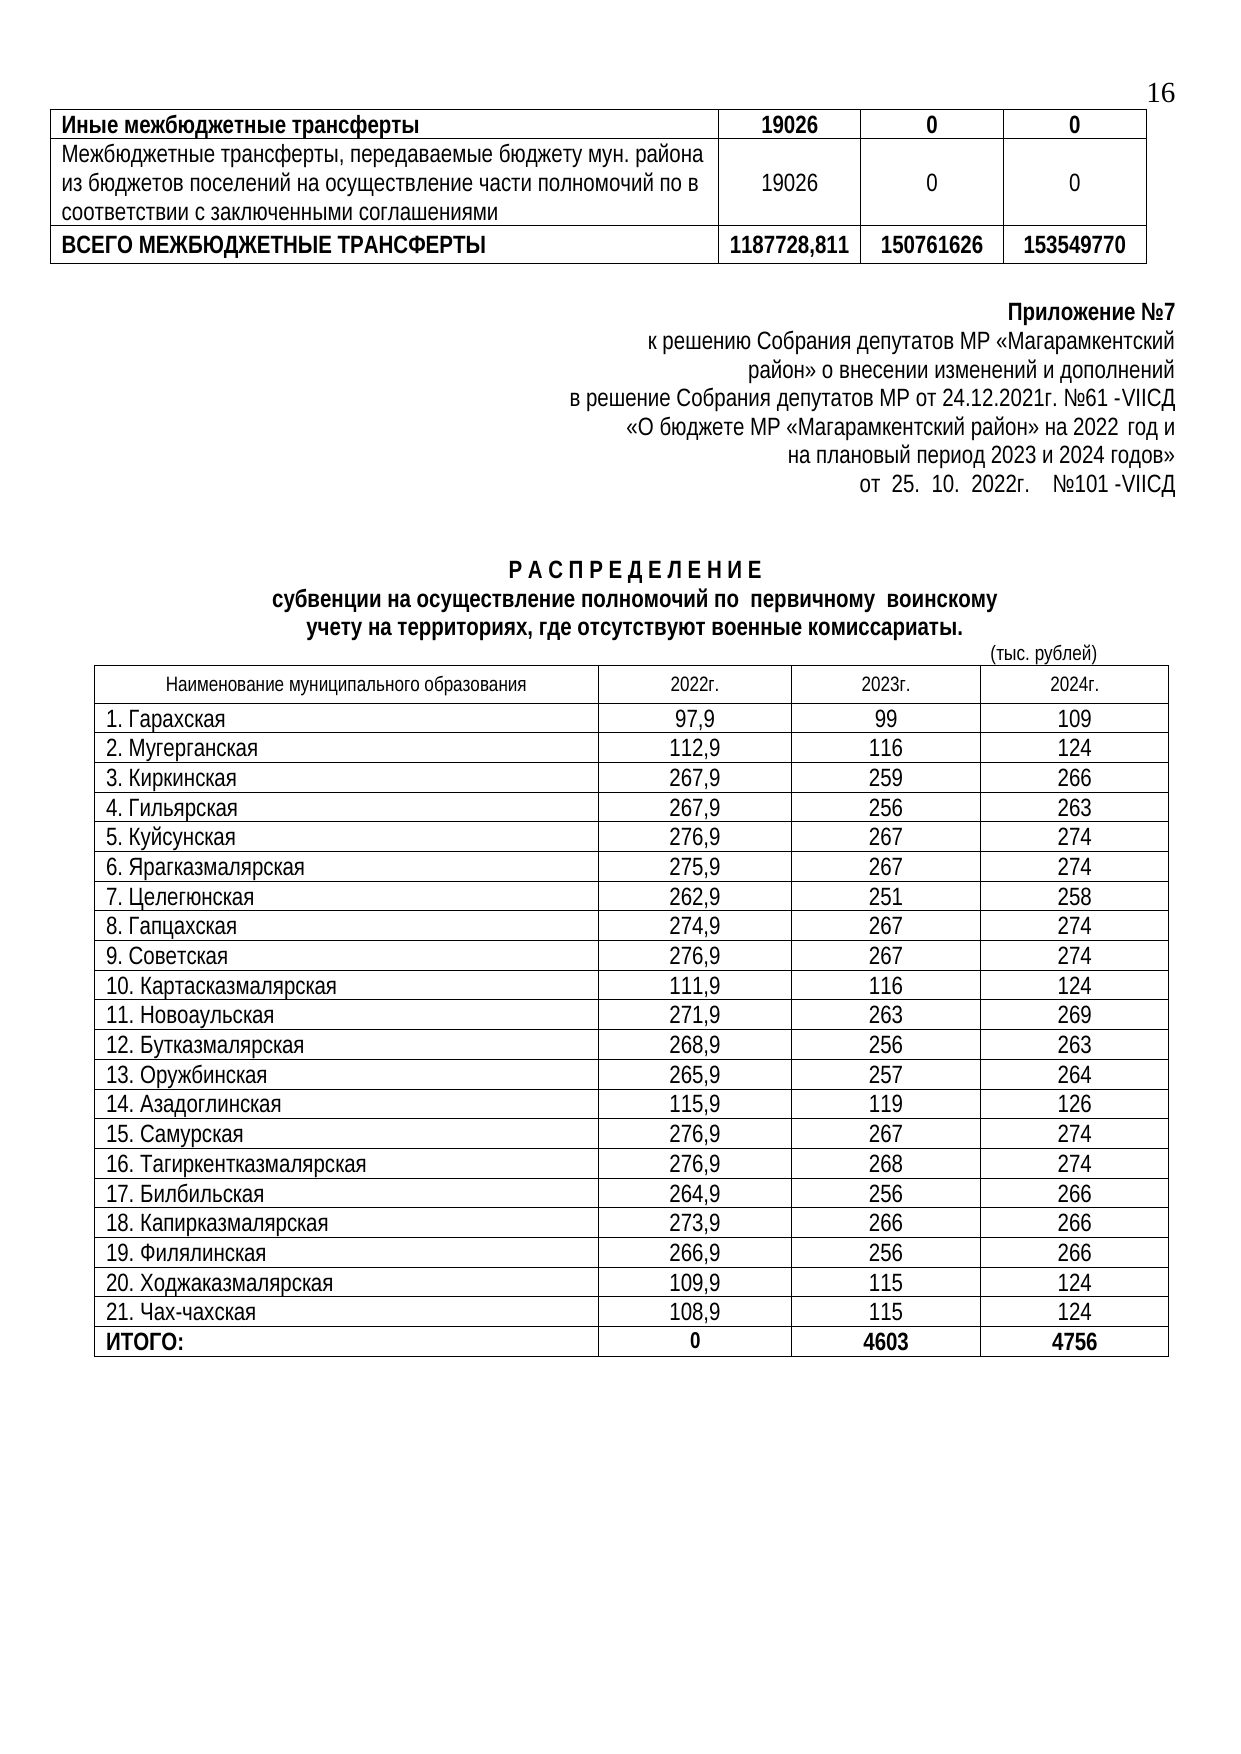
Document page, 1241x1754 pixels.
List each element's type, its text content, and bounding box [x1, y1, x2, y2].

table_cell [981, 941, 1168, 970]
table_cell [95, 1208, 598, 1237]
subtitle Приложение №7 [94, 297, 1175, 326]
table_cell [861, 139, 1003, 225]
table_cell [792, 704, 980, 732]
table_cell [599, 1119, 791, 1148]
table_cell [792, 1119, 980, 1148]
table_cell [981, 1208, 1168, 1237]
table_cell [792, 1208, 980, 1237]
text на плановый период 2023 и 2024 годов» [94, 441, 1175, 469]
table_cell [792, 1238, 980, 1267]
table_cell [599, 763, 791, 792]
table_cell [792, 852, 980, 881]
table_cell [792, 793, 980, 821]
text «О бюджете МР «Магарамкентский район» на 2022 год и [94, 412, 1175, 441]
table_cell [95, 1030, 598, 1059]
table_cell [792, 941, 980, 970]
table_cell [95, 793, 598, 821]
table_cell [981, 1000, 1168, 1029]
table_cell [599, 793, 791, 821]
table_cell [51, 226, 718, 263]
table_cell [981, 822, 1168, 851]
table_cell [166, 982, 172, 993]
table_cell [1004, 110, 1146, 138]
text от 25. 10. 2022г. №101 -VIIСД [94, 469, 1175, 498]
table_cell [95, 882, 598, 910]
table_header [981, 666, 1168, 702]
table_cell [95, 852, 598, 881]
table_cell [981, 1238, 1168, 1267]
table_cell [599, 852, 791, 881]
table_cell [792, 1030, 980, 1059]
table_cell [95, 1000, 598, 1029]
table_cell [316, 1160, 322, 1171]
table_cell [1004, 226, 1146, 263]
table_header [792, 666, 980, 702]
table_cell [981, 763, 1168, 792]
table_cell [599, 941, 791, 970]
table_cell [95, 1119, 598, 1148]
subtitle субвенции на осуществление полномочий по первичному воинскому [94, 584, 1175, 612]
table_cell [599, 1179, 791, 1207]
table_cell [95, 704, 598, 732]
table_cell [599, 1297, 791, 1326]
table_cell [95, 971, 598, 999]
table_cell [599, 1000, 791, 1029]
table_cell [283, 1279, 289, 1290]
subtitle Р А С П Р Е Д Е Л Е Н И Е [94, 555, 1175, 584]
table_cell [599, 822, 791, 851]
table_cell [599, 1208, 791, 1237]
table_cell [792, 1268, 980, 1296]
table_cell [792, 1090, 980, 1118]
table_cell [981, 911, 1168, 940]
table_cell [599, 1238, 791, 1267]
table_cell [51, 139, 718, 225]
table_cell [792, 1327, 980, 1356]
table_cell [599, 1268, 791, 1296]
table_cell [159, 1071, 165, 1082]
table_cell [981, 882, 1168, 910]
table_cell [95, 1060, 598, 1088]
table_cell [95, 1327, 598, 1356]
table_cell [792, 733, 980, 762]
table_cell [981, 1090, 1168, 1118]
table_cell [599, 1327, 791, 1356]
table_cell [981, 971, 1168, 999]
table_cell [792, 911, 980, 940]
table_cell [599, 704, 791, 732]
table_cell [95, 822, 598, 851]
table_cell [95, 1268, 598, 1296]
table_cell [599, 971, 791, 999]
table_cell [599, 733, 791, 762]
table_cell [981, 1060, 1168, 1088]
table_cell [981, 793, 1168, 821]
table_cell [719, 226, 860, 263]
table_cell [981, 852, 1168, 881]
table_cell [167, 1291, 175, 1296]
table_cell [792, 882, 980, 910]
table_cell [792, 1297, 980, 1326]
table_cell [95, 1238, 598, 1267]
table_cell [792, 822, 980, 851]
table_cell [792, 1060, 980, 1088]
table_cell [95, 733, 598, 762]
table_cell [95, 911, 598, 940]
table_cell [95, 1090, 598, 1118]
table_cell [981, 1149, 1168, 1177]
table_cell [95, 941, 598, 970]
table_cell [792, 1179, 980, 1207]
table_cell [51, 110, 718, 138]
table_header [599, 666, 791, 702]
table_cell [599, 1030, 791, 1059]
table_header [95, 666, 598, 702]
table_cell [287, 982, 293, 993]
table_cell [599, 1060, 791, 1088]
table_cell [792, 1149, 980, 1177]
text (тыс. рублей) [94, 641, 1175, 665]
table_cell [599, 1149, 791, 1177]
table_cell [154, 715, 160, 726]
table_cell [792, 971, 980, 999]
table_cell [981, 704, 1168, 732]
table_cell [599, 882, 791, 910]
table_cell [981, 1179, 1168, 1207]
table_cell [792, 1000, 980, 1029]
text к решению Собрания депутатов МР «Магарамкентский район» о внесении изменений и дополнений [94, 326, 1175, 383]
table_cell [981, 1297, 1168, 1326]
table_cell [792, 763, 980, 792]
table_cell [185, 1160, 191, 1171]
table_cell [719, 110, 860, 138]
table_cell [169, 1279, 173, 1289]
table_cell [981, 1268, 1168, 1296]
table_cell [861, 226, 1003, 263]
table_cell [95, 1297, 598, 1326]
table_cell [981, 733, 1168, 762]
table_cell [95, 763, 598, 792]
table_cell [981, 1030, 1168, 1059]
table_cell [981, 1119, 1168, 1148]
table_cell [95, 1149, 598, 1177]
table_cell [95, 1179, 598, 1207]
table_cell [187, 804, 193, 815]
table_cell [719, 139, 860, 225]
text учету на территориях, где отсутствуют военные комиссариаты. [94, 612, 1175, 641]
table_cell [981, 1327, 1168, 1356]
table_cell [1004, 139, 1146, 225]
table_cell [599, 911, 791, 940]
text в решение Собрания депутатов МР от 24.12.2021г. №61 -VIIСД [94, 383, 1175, 412]
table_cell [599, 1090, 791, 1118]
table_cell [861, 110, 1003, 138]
